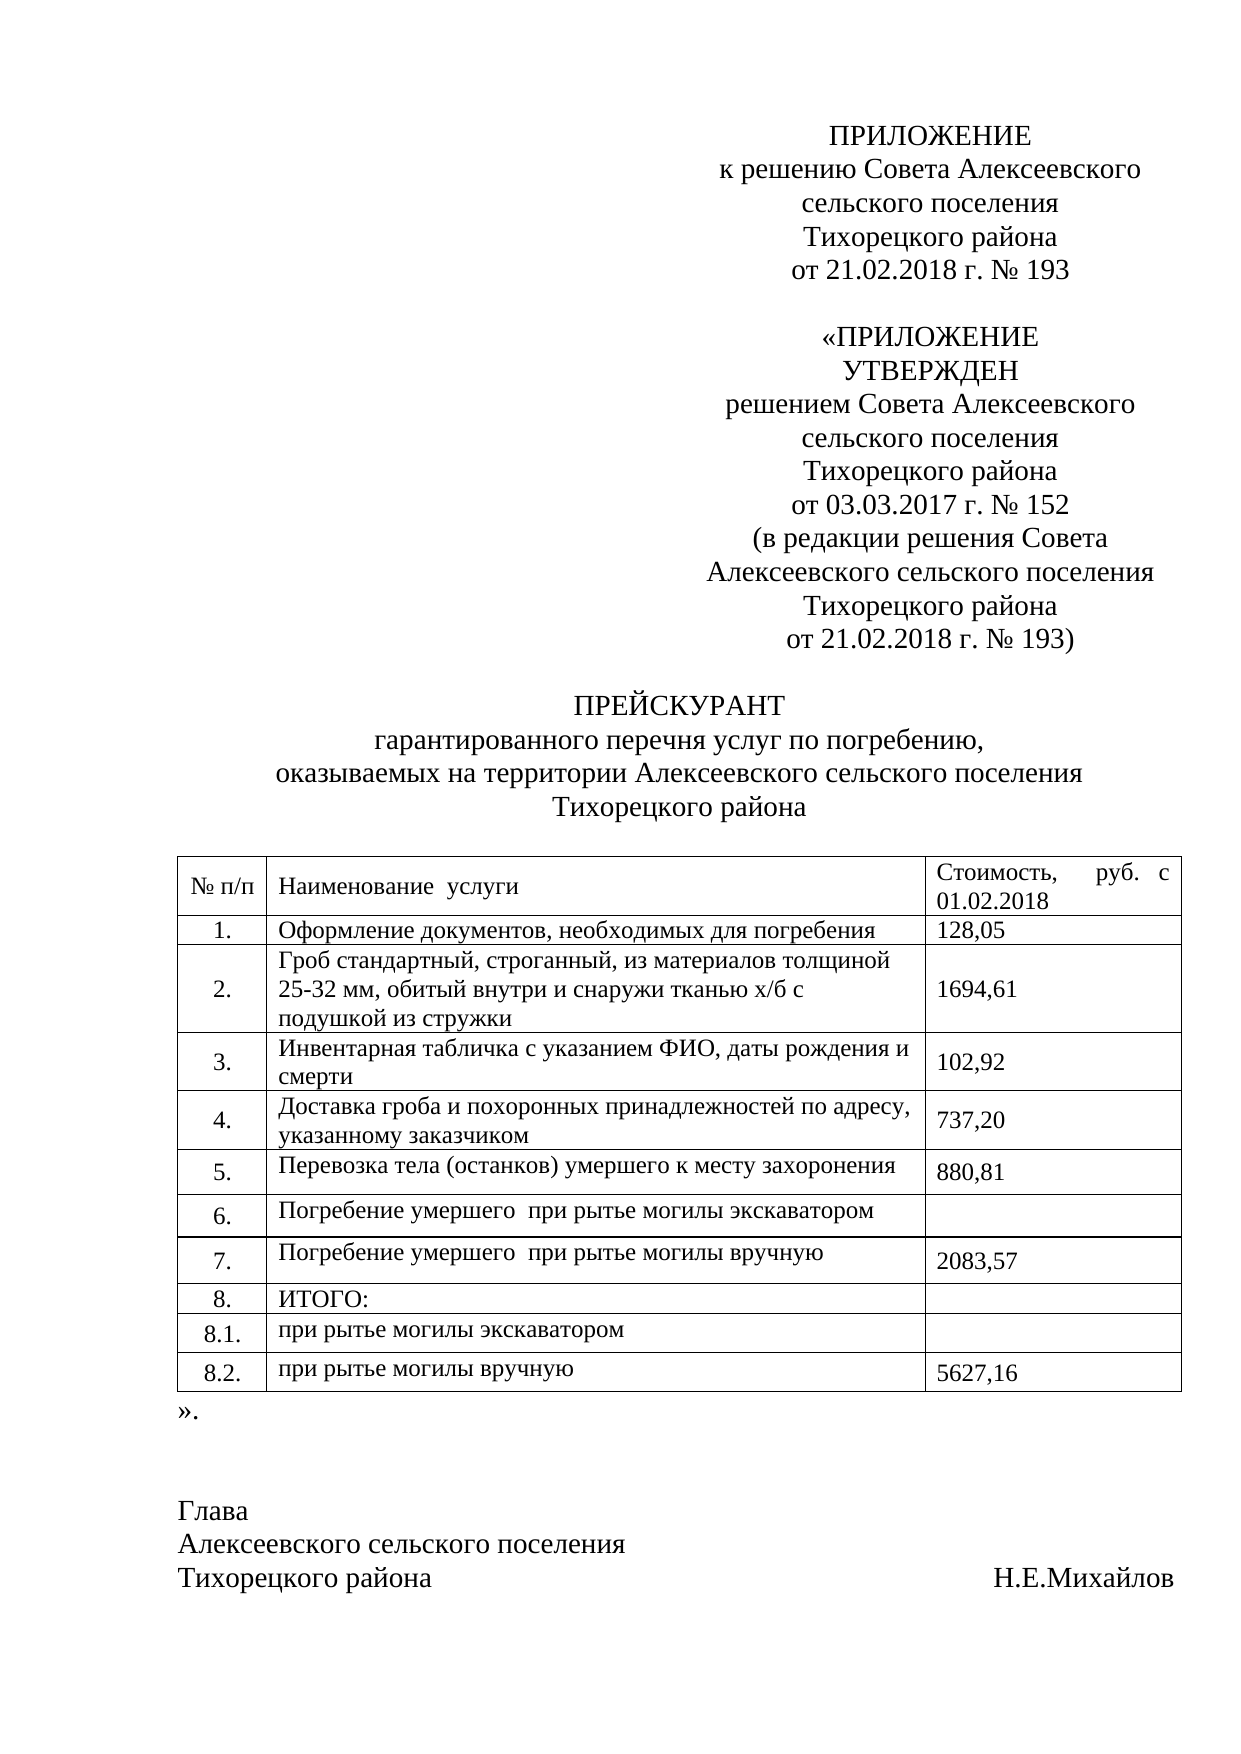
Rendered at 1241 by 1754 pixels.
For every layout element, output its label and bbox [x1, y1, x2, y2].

table_cell [166, 118, 1192, 1622]
